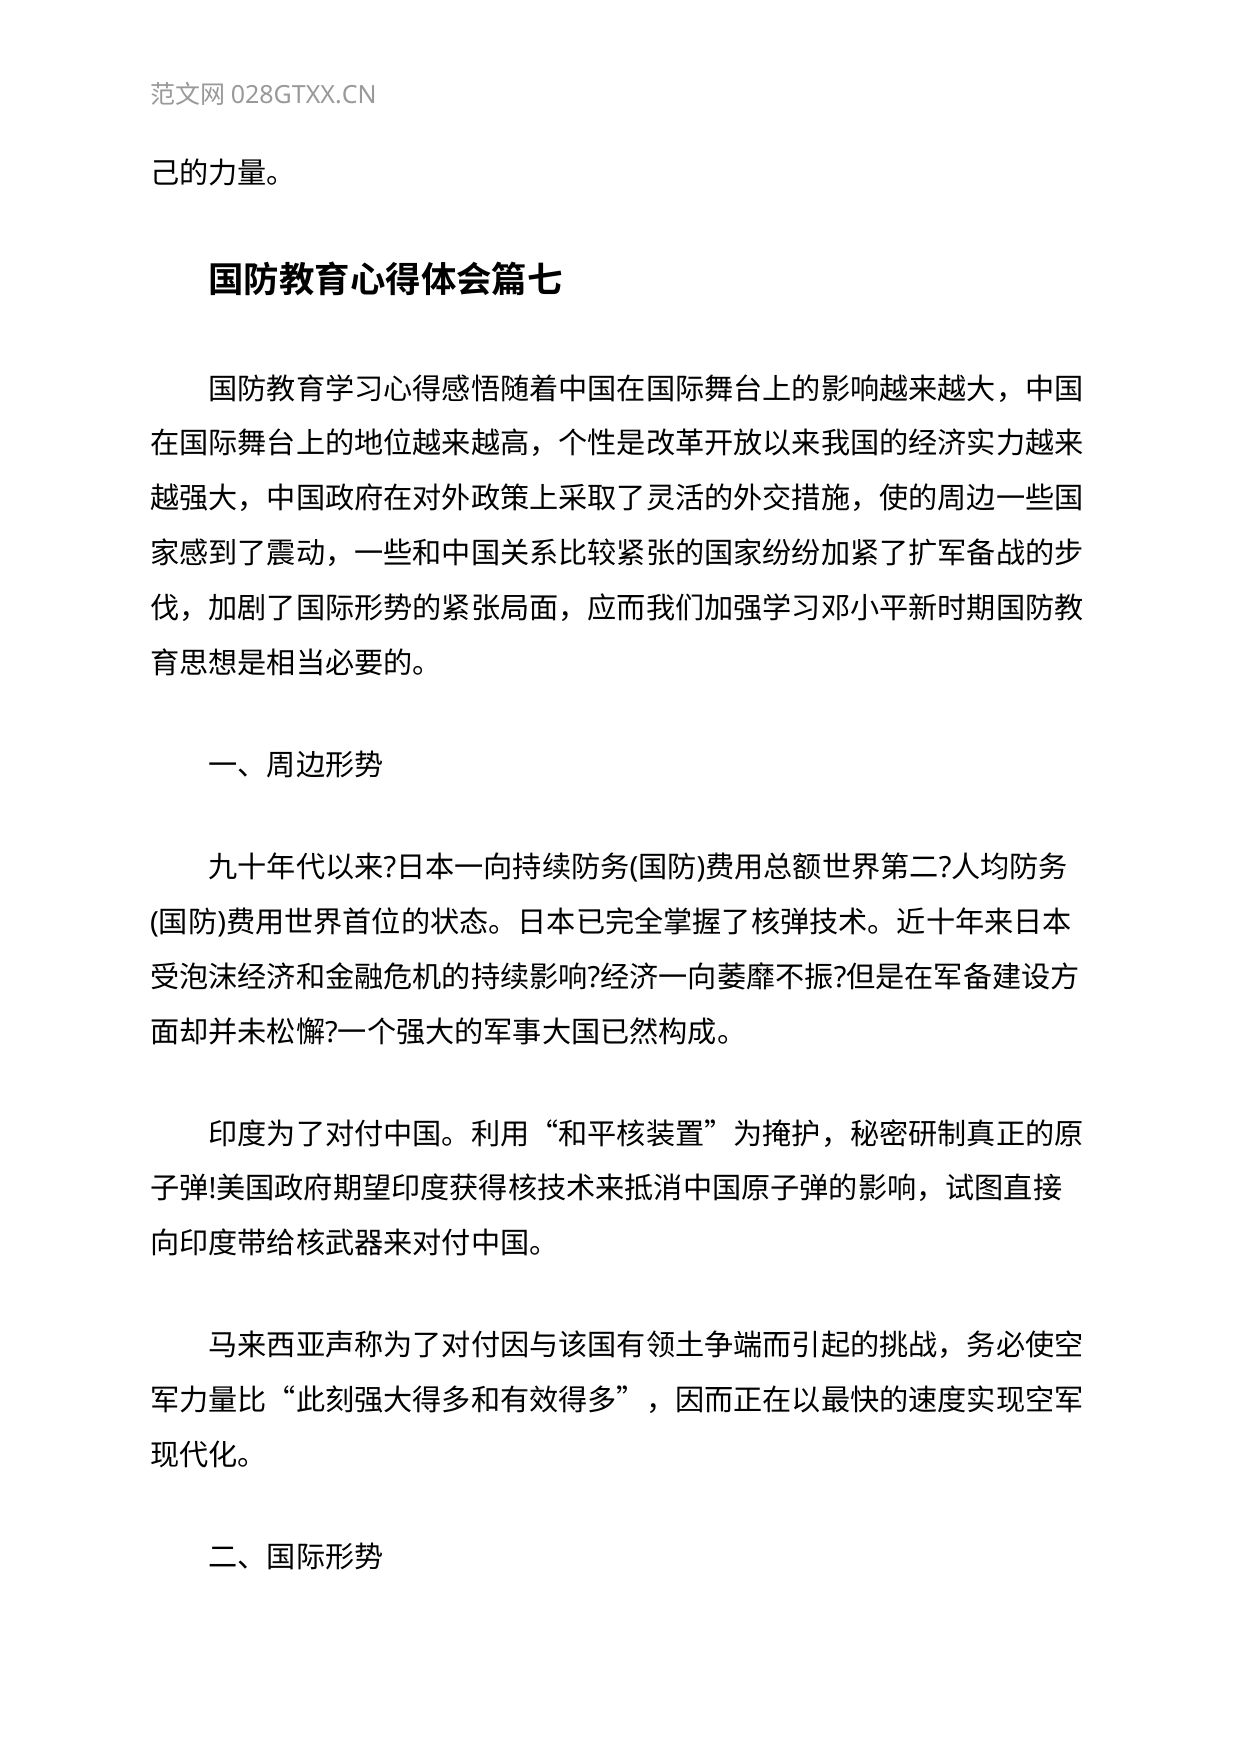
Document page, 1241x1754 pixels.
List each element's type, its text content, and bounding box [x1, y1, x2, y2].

text 马来西亚声称为了对付因与该国有领土争端而引起的挑战，务必使空军力量比“此刻强大得多和有效得多”，因而正在以最快的速度实现空军现代化。 [150, 1322, 1090, 1474]
text 国防教育学习心得感悟随着中国在国际舞台上的影响越来越大，中国在国际舞台上的地位越来越高，个性是改革开放以来我国的经济实力越来越强大，中国政府在对外政策上采取了灵活的外交措施，使的周边一些国家感到了震动，一些和中国关系比较紧张的国家纷纷加紧了扩军备战的步伐，加剧了国际形势的紧张局面，应而我们加强学习邓小平新时期国防教育思想是相当必要的。 [150, 365, 1090, 682]
text 一、周边形势 [150, 741, 1090, 784]
text 二、国际形势 [150, 1533, 1090, 1576]
text 九十年代以来?日本一向持续防务(国防)费用总额世界第二?人均防务(国防)费用世界首位的状态。日本已完全掌握了核弹技术。近十年来日本受泡沫经济和金融危机的持续影响?经济一向萎靡不振?但是在军备建设方面却并未松懈?一个强大的军事大国已然构成。 [150, 843, 1090, 1051]
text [150, 150, 1090, 192]
text 国防教育心得体会篇七 [150, 252, 1090, 303]
text 印度为了对付中国。利用“和平核装置”为掩护，秘密研制真正的原子弹!美国政府期望印度获得核技术来抵消中国原子弹的影响，试图直接向印度带给核武器来对付中国。 [150, 1110, 1090, 1262]
